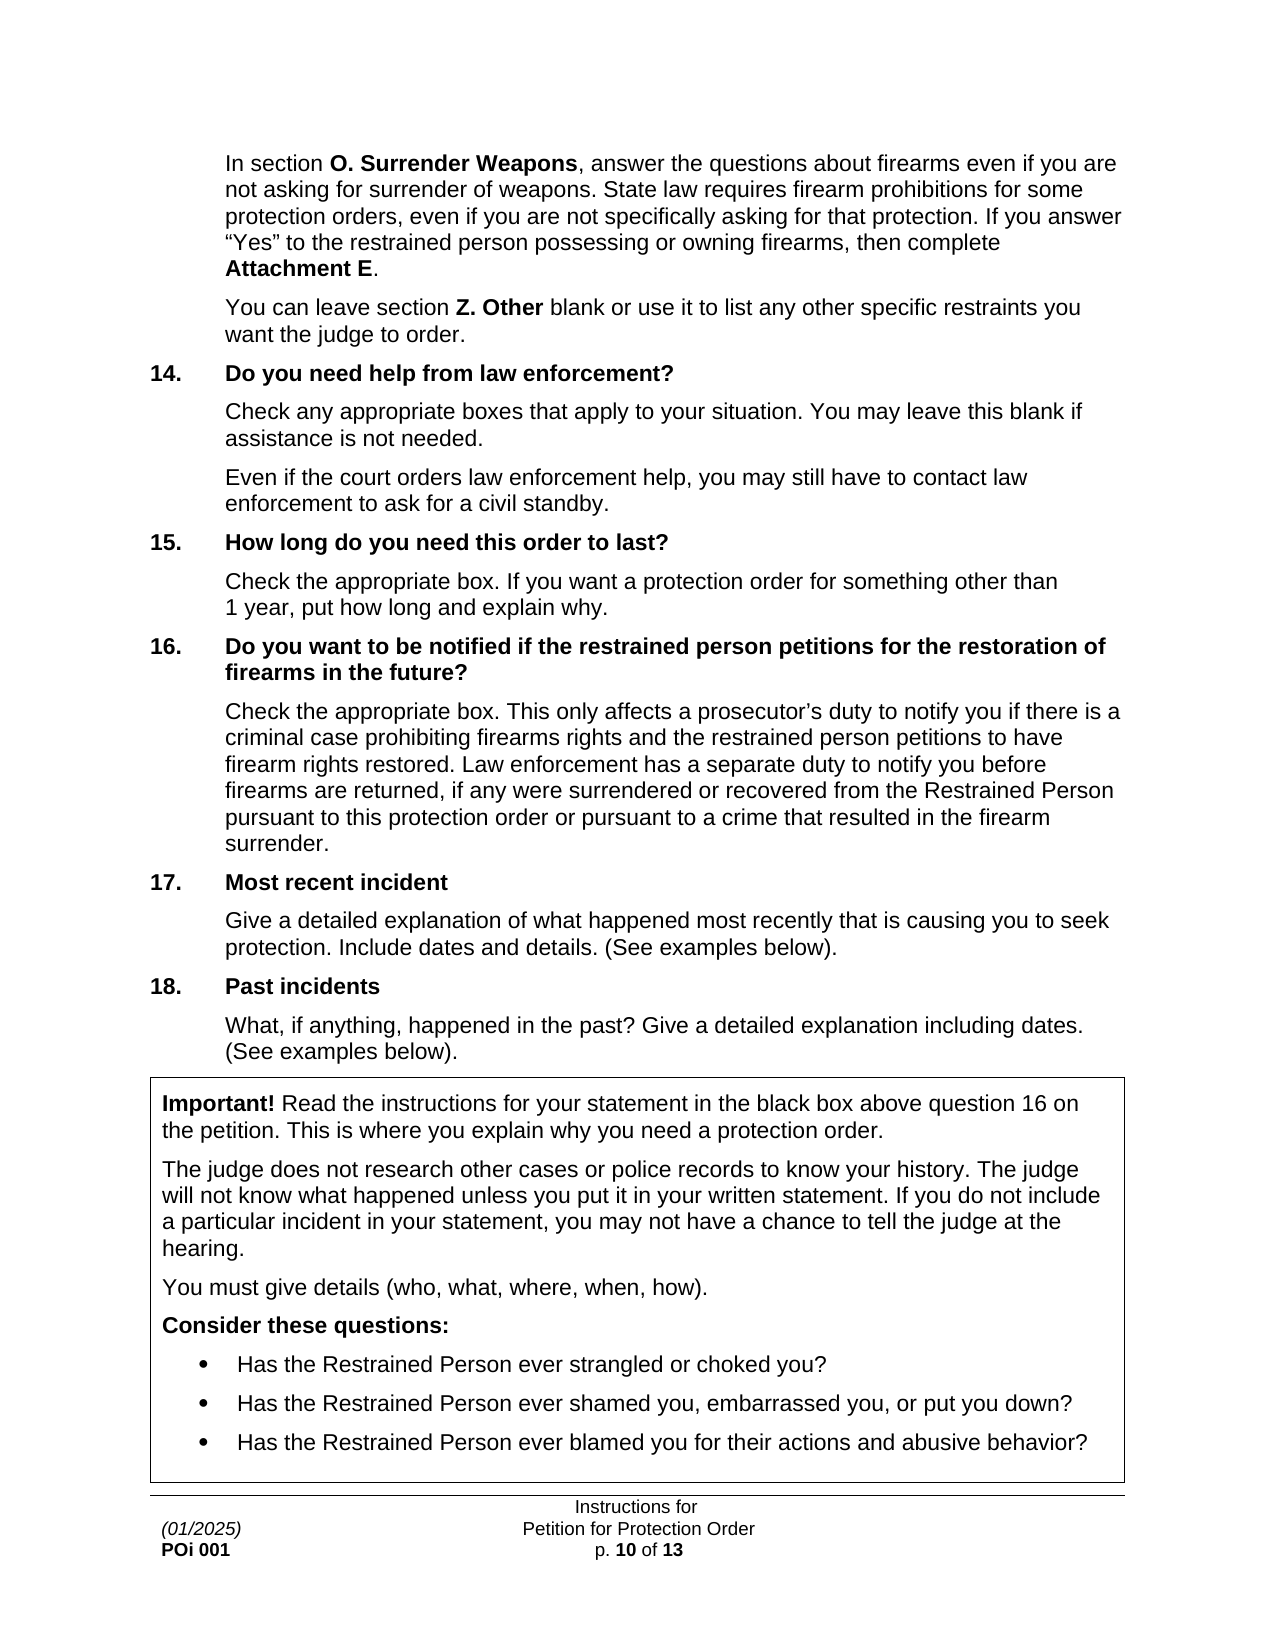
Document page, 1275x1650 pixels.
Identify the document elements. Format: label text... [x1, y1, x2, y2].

text You can leave section Z. Other blank or use it to list any other specific restraints you want the judge to order. [225, 294, 1125, 347]
subtitle Do you want to be notified if the restrained person petitions for the restoration of firearms in the future? [150, 633, 1125, 686]
text What, if anything, happened in the past? Give a detailed explanation including dates. (See examples below). [225, 1012, 1125, 1064]
subtitle Most recent incident [150, 869, 1125, 895]
text Check the appropriate box. This only affects a prosecutor’s duty to notify you if there is a criminal case prohibiting firearms rights and the restrained person petitions to have firearm rights restored. Law enforcement has a separate duty to notify you before firearms are returned, if any were surrendered or recovered from the Restrained Person pursuant to this protection order or pursuant to a crime that resulted in the firearm surrender. [225, 698, 1125, 856]
text Check any appropriate boxes that apply to your situation. You may leave this blank if assistance is not needed. [225, 398, 1125, 451]
text Give a detailed explanation of what happened most recently that is causing you to seek protection. Include dates and details. (See examples below). [225, 907, 1125, 960]
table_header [151, 1078, 1124, 1482]
subtitle How long do you need this order to last? [150, 529, 1125, 555]
subtitle Do you need help from law enforcement? [150, 359, 1125, 386]
text In section O. Surrender Weapons, answer the questions about firearms even if you are not asking for surrender of weapons. State law requires firearm prohibitions for some protection orders, even if you are not specifically asking for that protection. If you answer “Yes” to the restrained person possessing or owning firearms, then complete Attachment E. [225, 150, 1125, 282]
text Even if the court orders law enforcement help, you may still have to contact law enforcement to ask for a civil standby. [225, 463, 1125, 516]
text Check the appropriate box. If you want a protection order for something other than 1 year, put how long and explain why. [225, 568, 1125, 620]
subtitle Past incidents [150, 973, 1125, 999]
